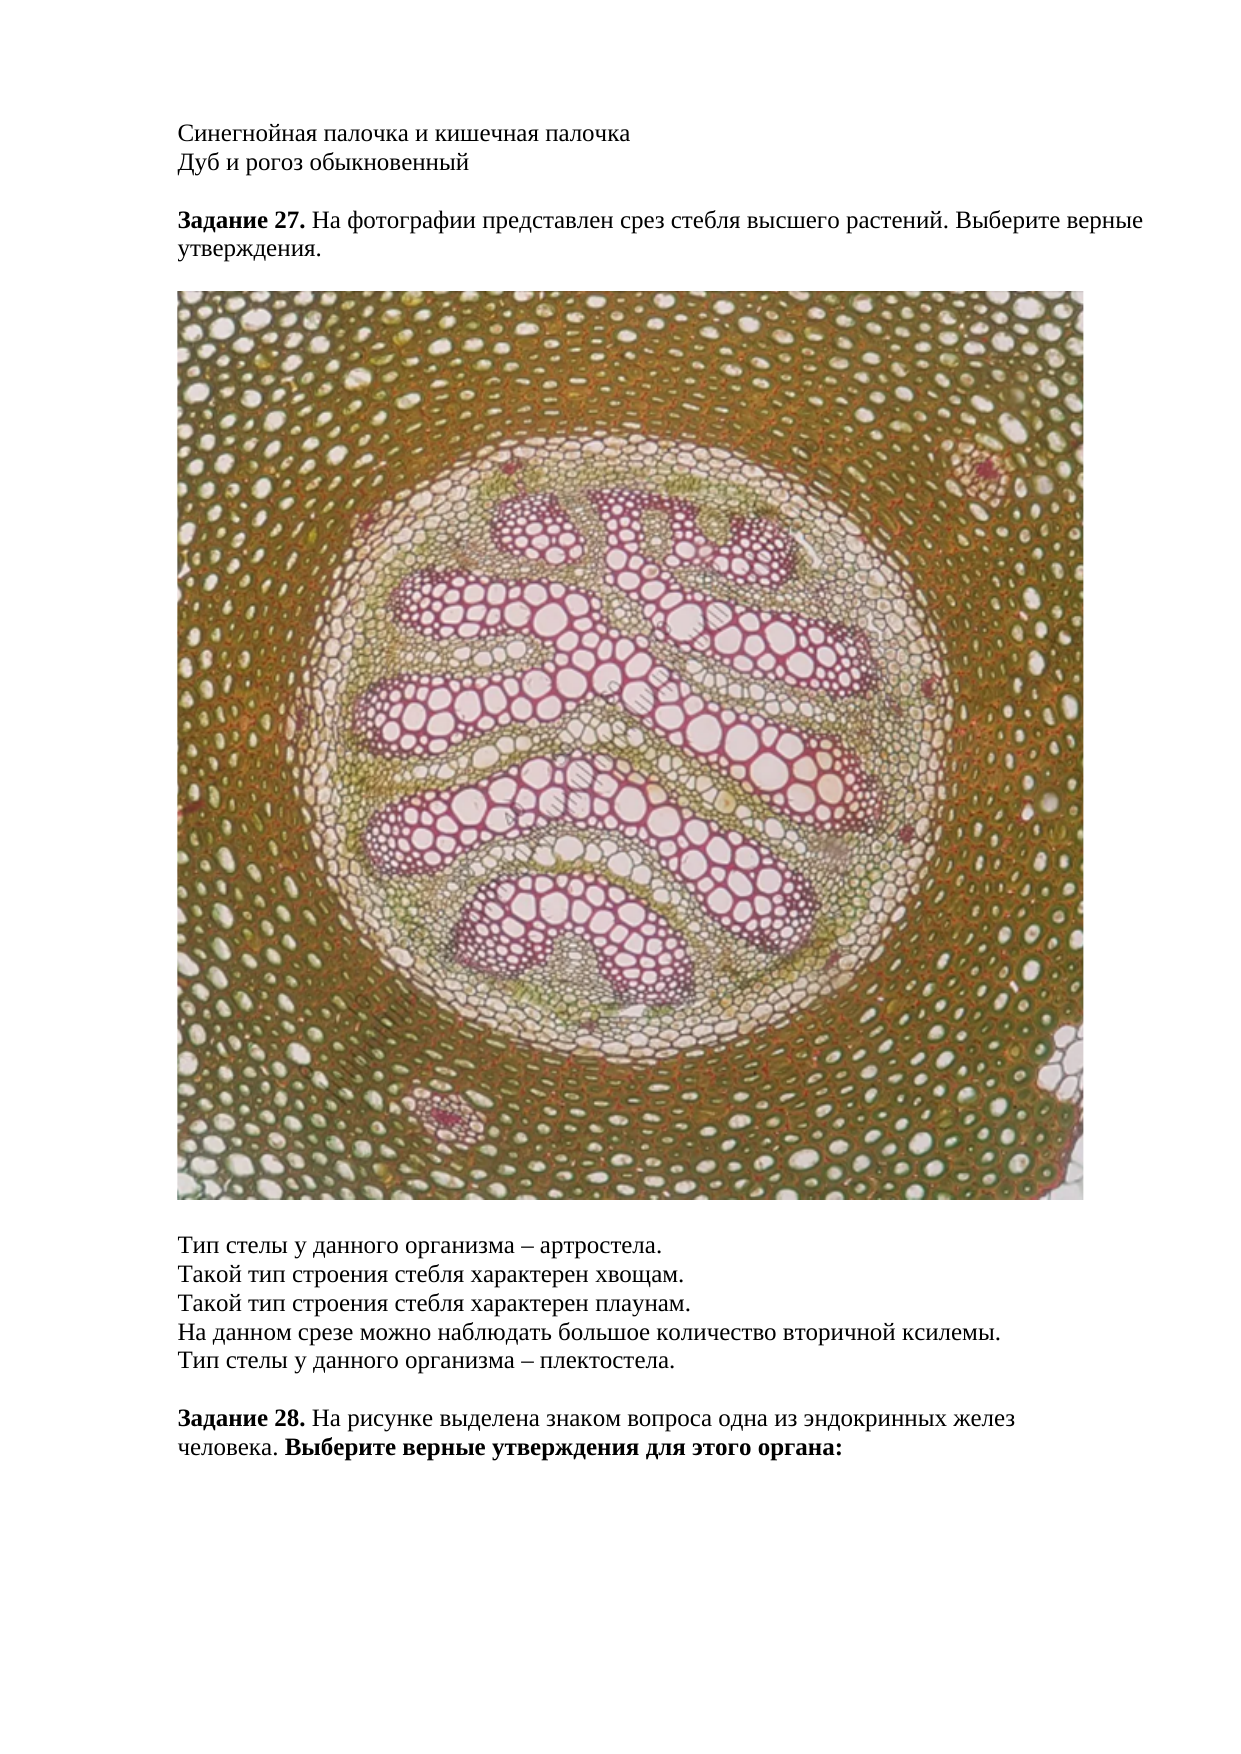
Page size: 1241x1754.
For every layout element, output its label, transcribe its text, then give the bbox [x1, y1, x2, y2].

text Тип стелы у данного организма – артростела. Такой тип строения стебля характерен хвощам. Такой тип строения стебля характерен плаунам. На данном срезе можно наблюдать большое количество вторичной ксилемы. Тип стелы у данного организма – плектостела. [177, 1231, 1152, 1374]
picture [177, 291, 1084, 1200]
text Задание 28. На рисунке выделена знаком вопроса одна из эндокринных желез человека. Выберите верные утверждения для этого органа: [177, 1403, 1152, 1461]
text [177, 118, 1152, 176]
text Задание 27. На фотографии представлен срез стебля высшего растений. Выберите верные утверждения. [177, 205, 1152, 262]
